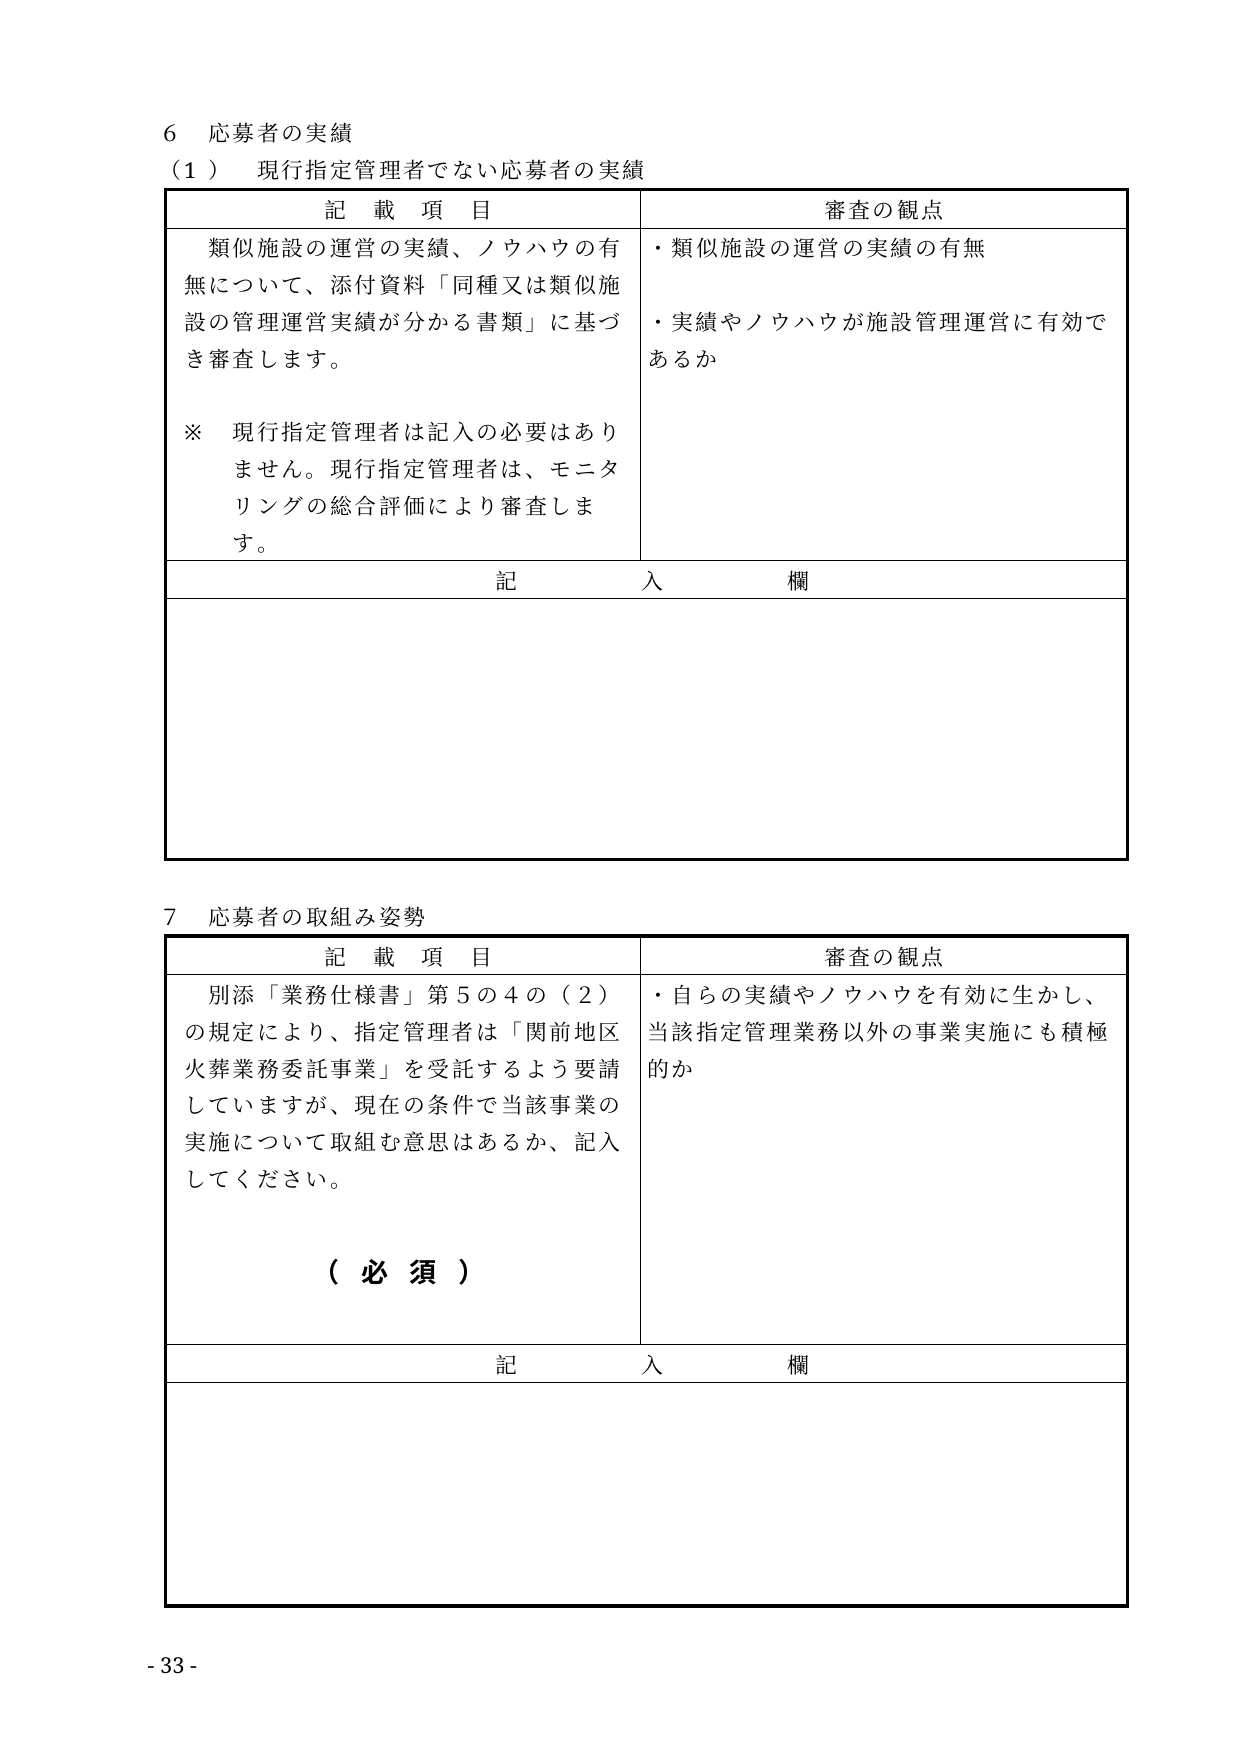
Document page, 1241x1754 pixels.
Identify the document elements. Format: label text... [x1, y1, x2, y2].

table_cell 類似施設の運営の実績、ノウハウの有無について、添付資料「同種又は類似施設の管理運営実績が分かる書類」に基づき審査します。 現行指定管理者は記入の必要はありません。現行指定管理者は、モニタリングの総合評価により審査します。 [167, 229, 640, 560]
table_header 記 載 項 目 [167, 938, 640, 974]
text （1） 現行指定管理者でない応募者の実績 [159, 151, 1110, 187]
table_cell 記 入 欄 [167, 1345, 1126, 1382]
text ７ 応募者の取組み姿勢 [159, 897, 1110, 934]
table_header 審査の観点 [641, 938, 1126, 974]
table_cell 記 入 欄 [167, 561, 1126, 598]
table_header 審査の観点 [641, 191, 1126, 227]
text ６ 応募者の実績 [159, 114, 1110, 151]
table_cell ・自らの実績やノウハウを有効に生かし、当該指定管理業務以外の事業実施にも積極的か [641, 975, 1126, 1344]
table_cell [167, 1383, 1126, 1604]
table_header 記 載 項 目 [167, 191, 640, 227]
table_cell ・類似施設の運営の実績の有無 ・実績やノウハウが施設管理運営に有効であるか [641, 229, 1126, 560]
table_cell 別添「業務仕様書」第５の４の（２）の規定により、指定管理者は「関前地区火葬業務委託事業」を受託するよう要請していますが、現在の条件で当該事業の実施について取組む意思はあるか、記入してください。 （必須） [167, 975, 640, 1344]
table_cell [167, 599, 1126, 857]
